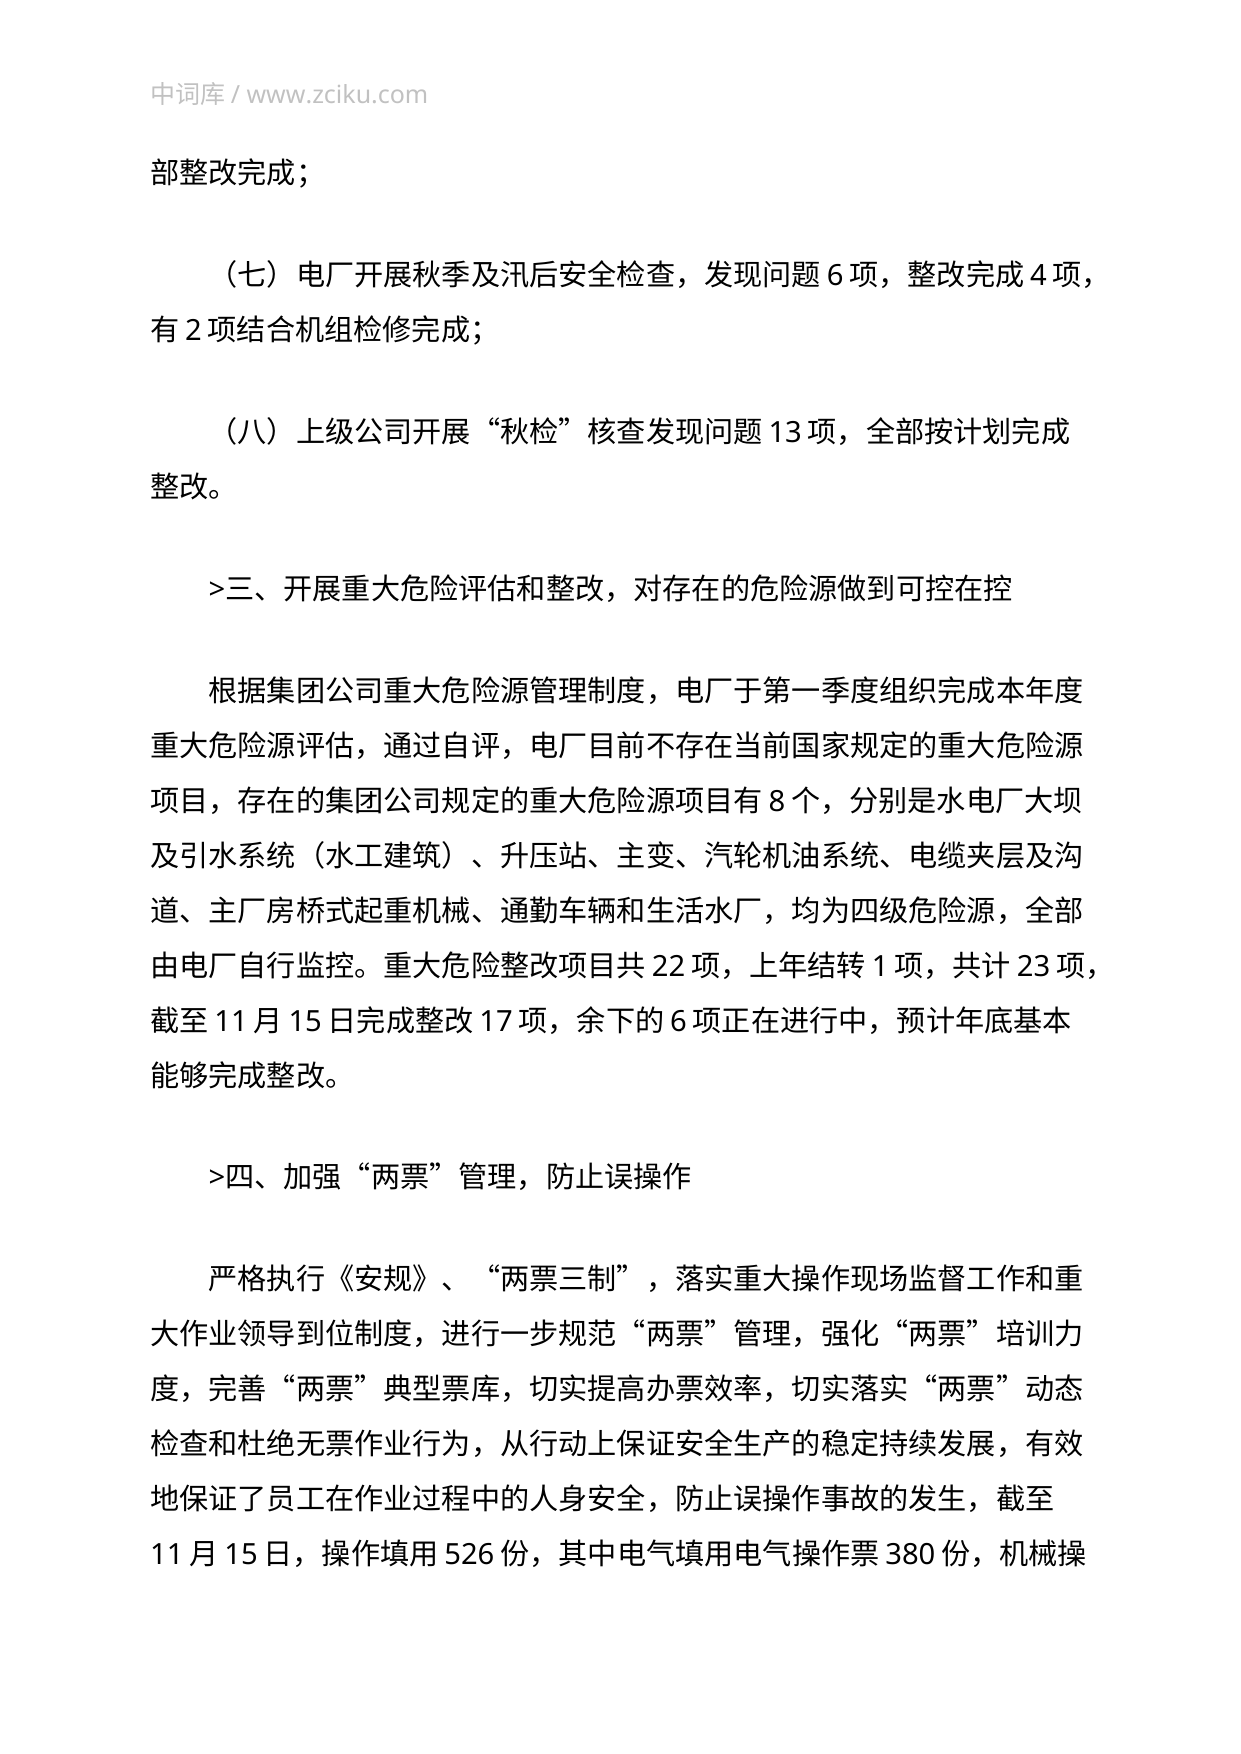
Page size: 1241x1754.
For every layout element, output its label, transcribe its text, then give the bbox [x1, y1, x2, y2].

text >四、加强“两票”管理，防止误操作 [150, 1154, 1090, 1196]
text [150, 1256, 1090, 1573]
text （七）电厂开展秋季及汛后安全检查，发现问题6项，整改完成4项，有2项结合机组检修完成； [150, 252, 1090, 349]
text （八）上级公司开展“秋检”核查发现问题13项，全部按计划完成整改。 [150, 409, 1090, 506]
text >三、开展重大危险评估和整改，对存在的危险源做到可控在控 [150, 566, 1090, 608]
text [150, 150, 1090, 192]
text 根据集团公司重大危险源管理制度，电厂于第一季度组织完成本年度重大危险源评估，通过自评，电厂目前不存在当前国家规定的重大危险源项目，存在的集团公司规定的重大危险源项目有8个，分别是水电厂大坝及引水系统（水工建筑）、升压站、主变、汽轮机油系统、电缆夹层及沟道、主厂房桥式起重机械、通勤车辆和生活水厂，均为四级危险源，全部由电厂自行监控。重大危险整改项目共22项，上年结转1项，共计23项，截至11月15日完成整改17项，余下的6项正在进行中，预计年底基本能够完成整改。 [150, 667, 1090, 1094]
